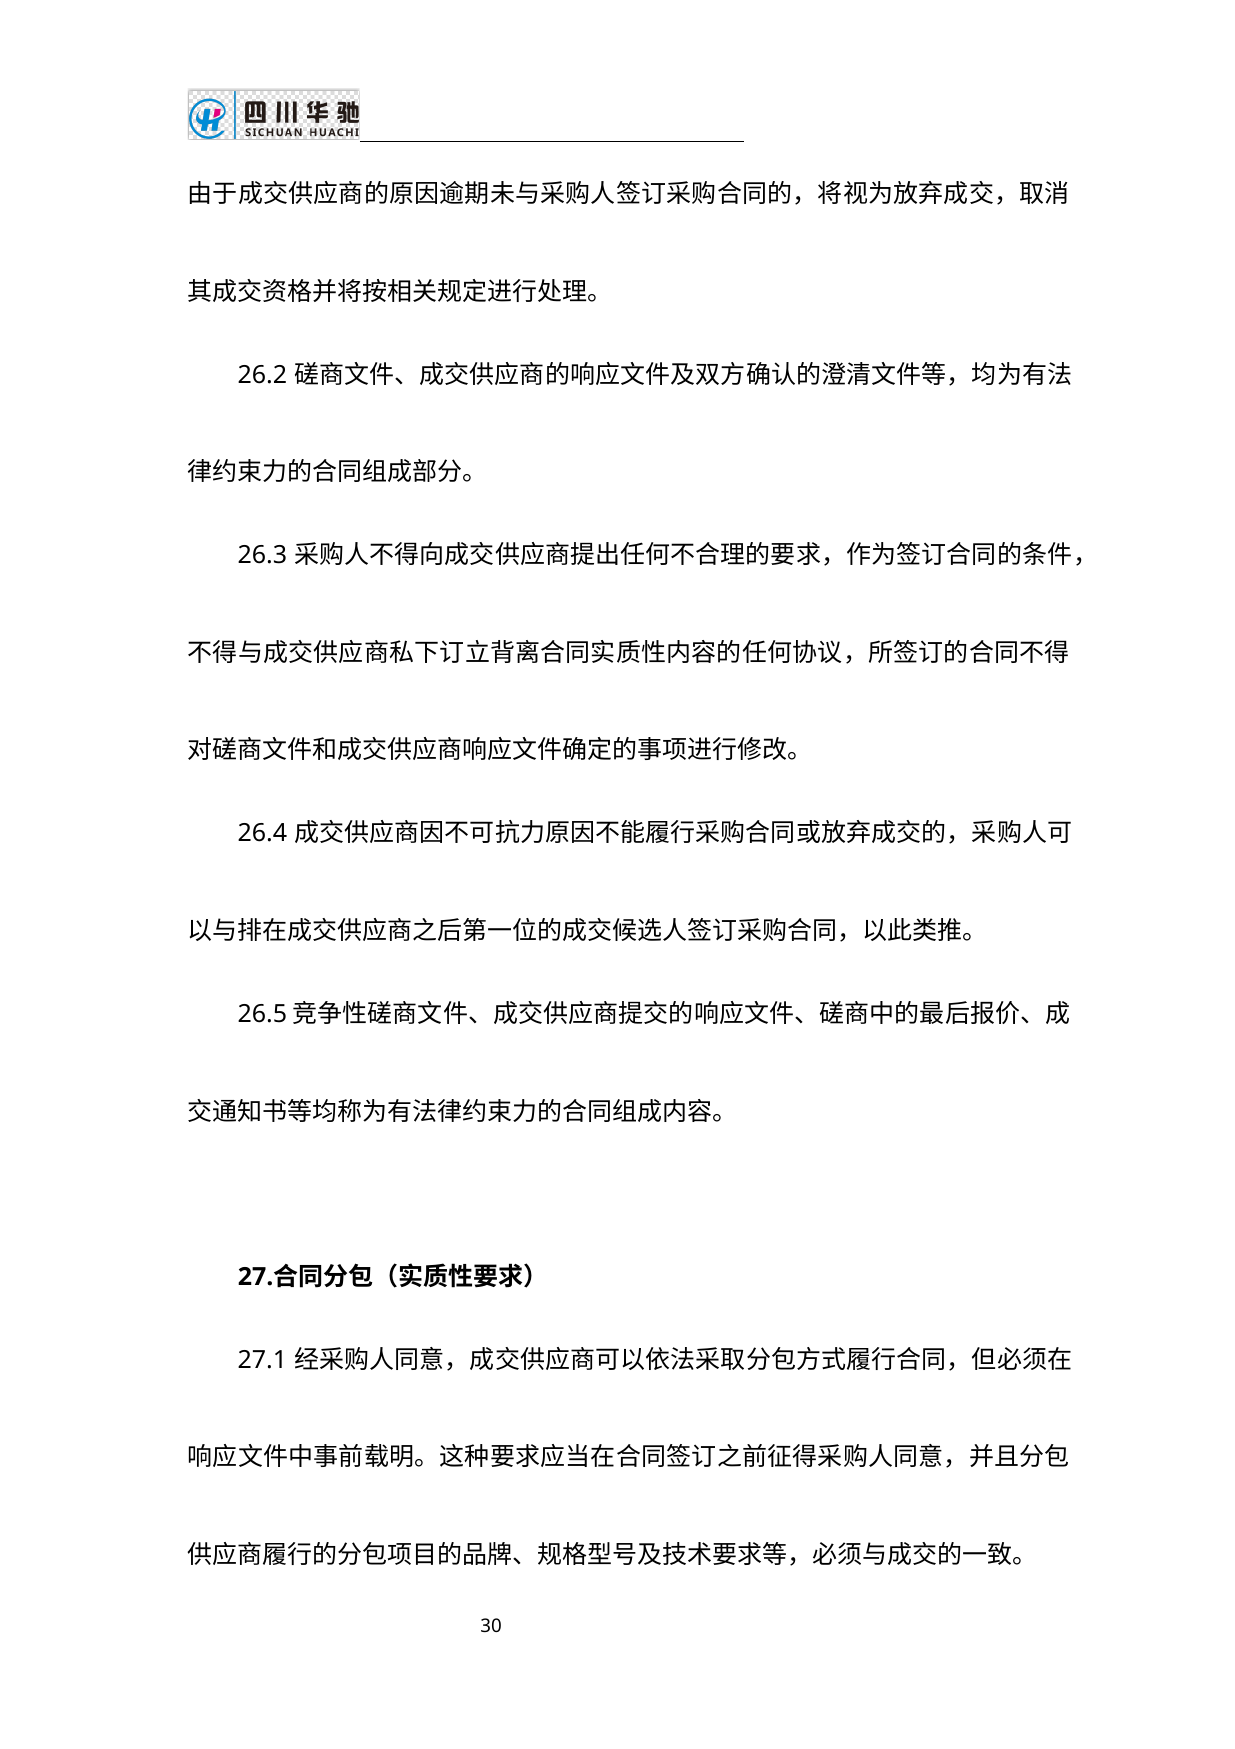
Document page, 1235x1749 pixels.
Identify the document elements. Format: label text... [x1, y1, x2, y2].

picture [187, 88, 360, 140]
text 27.合同分包（实质性要求） [187, 1242, 1073, 1307]
text 26.1 成交供应商应在成交通知书发出之日起三十日内与采购人签订采购合同。由于成交供应商的原因逾期未与采购人签订采购合同的，将视为放弃成交，取消其成交资格并将按相关规定进行处理。 [187, 159, 1073, 322]
text 26.5竞争性磋商文件、成交供应商提交的响应文件、磋商中的最后报价、成交通知书等均称为有法律约束力的合同组成内容。 [187, 979, 1073, 1142]
text 26.4 成交供应商因不可抗力原因不能履行采购合同或放弃成交的，采购人可以与排在成交供应商之后第一位的成交候选人签订采购合同，以此类推。 [187, 798, 1073, 961]
text 26.3 采购人不得向成交供应商提出任何不合理的要求，作为签订合同的条件，不得与成交供应商私下订立背离合同实质性内容的任何协议，所签订的合同不得对磋商文件和成交供应商响应文件确定的事项进行修改。 [187, 520, 1073, 780]
text 26.2 磋商文件、成交供应商的响应文件及双方确认的澄清文件等，均为有法律约束力的合同组成部分。 [187, 340, 1073, 502]
text 27.1 经采购人同意，成交供应商可以依法采取分包方式履行合同，但必须在响应文件中事前载明。这种要求应当在合同签订之前征得采购人同意，并且分包供应商履行的分包项目的品牌、规格型号及技术要求等，必须与成交的一致。 [187, 1325, 1073, 1585]
